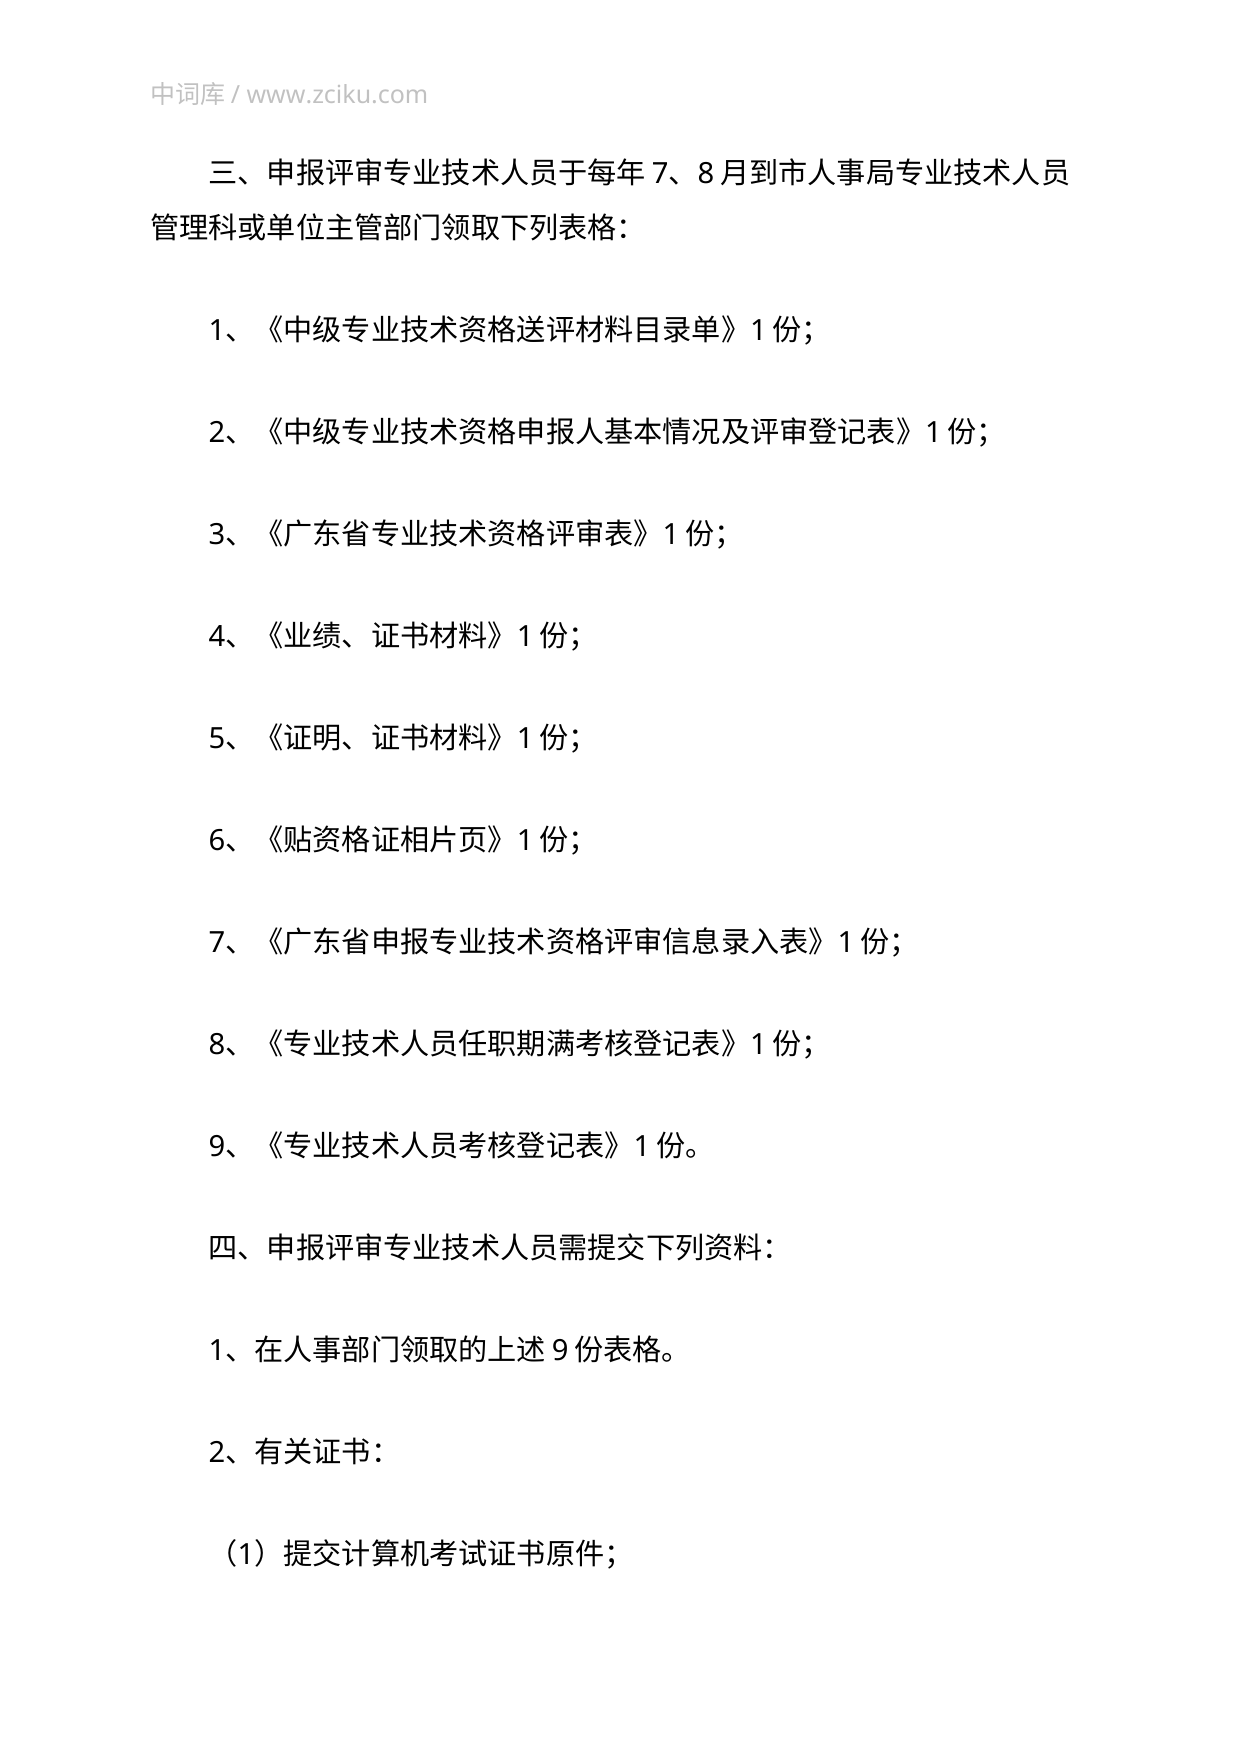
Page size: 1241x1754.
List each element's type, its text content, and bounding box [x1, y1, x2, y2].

text （1）提交计算机考试证书原件； [150, 1530, 1090, 1573]
text 6、《贴资格证相片页》1份； [150, 817, 1090, 859]
text 1、在人事部门领取的上述9份表格。 [150, 1326, 1090, 1369]
text 8、《专业技术人员任职期满考核登记表》1份； [150, 1021, 1090, 1063]
text 4、《业绩、证书材料》1份； [150, 613, 1090, 655]
text 三、申报评审专业技术人员于每年7、8月到市人事局专业技术人员管理科或单位主管部门领取下列表格： [150, 150, 1090, 247]
text 2、有关证书： [150, 1428, 1090, 1471]
text 7、《广东省申报专业技术资格评审信息录入表》1份； [150, 919, 1090, 961]
text 5、《证明、证书材料》1份； [150, 715, 1090, 757]
text 1、《中级专业技术资格送评材料目录单》1份； [150, 307, 1090, 349]
text 四、申报评审专业技术人员需提交下列资料： [150, 1224, 1090, 1267]
text 2、《中级专业技术资格申报人基本情况及评审登记表》1份； [150, 409, 1090, 451]
text 9、《专业技术人员考核登记表》1份。 [150, 1123, 1090, 1165]
text 3、《广东省专业技术资格评审表》1份； [150, 511, 1090, 553]
